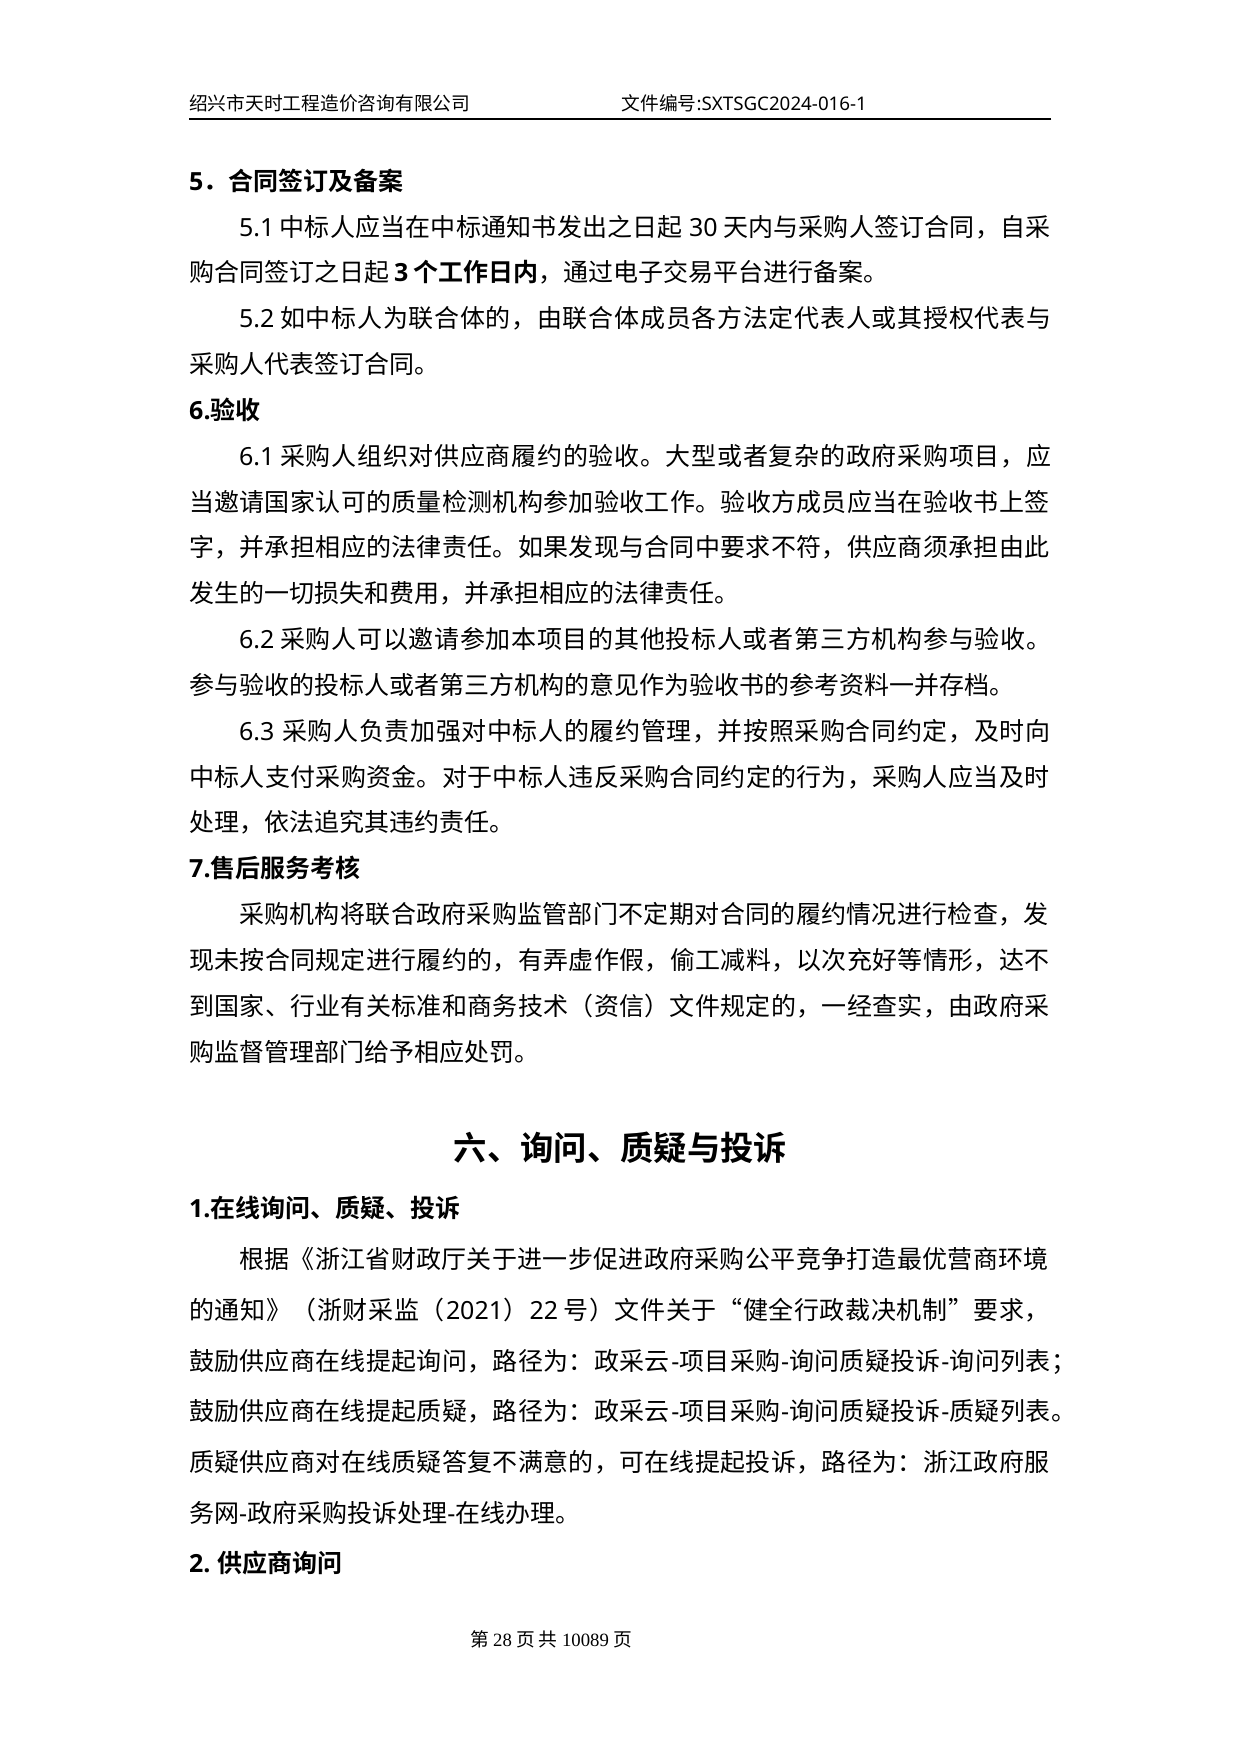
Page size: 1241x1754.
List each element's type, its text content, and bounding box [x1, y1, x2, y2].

text 6.3 采购人负责加强对中标人的履约管理，并按照采购合同约定，及时向中标人支付采购资金。对于中标人违反采购合同约定的行为，采购人应当及时处理，依法追究其违约责任。 [189, 703, 1051, 841]
text 六、询问、质疑与投诉 [189, 1121, 1051, 1169]
text 2. 供应商询问 [189, 1544, 1051, 1580]
text 根据《浙江省财政厅关于进一步促进政府采购公平竞争打造最优营商环境的通知》（浙财采监（2021）22号）文件关于“健全行政裁决机制”要求，鼓励供应商在线提起询问，路径为：政采云-项目采购-询问质疑投诉-询问列表；鼓励供应商在线提起质疑，路径为：政采云-项目采购-询问质疑投诉-质疑列表。质疑供应商对在线质疑答复不满意的，可在线提起投诉，路径为：浙江政府服务网-政府采购投诉处理-在线办理。 [189, 1239, 1051, 1529]
text 6.2采购人可以邀请参加本项目的其他投标人或者第三方机构参与验收。参与验收的投标人或者第三方机构的意见作为验收书的参考资料一并存档。 [189, 612, 1051, 703]
text 1.在线询问、质疑、投诉 [189, 1189, 1051, 1225]
text 采购机构将联合政府采购监管部门不定期对合同的履约情况进行检查，发现未按合同规定进行履约的，有弄虚作假，偷工减料，以次充好等情形，达不到国家、行业有关标准和商务技术（资信）文件规定的，一经查实，由政府采购监督管理部门给予相应处罚。 [189, 887, 1051, 1070]
text 7.售后服务考核 [189, 841, 1051, 887]
text 6.1采购人组织对供应商履约的验收。大型或者复杂的政府采购项目，应当邀请国家认可的质量检测机构参加验收工作。验收方成员应当在验收书上签字，并承担相应的法律责任。如果发现与合同中要求不符，供应商须承担由此发生的一切损失和费用，并承担相应的法律责任。 [189, 428, 1051, 612]
text 6.验收 [189, 383, 1051, 428]
text 5.1中标人应当在中标通知书发出之日起30天内与采购人签订合同，自采购合同签订之日起3个工作日内，通过电子交易平台进行备案。 [189, 199, 1051, 291]
text 5．合同签订及备案 [189, 153, 1051, 199]
text 5.2如中标人为联合体的，由联合体成员各方法定代表人或其授权代表与采购人代表签订合同。 [189, 291, 1051, 383]
